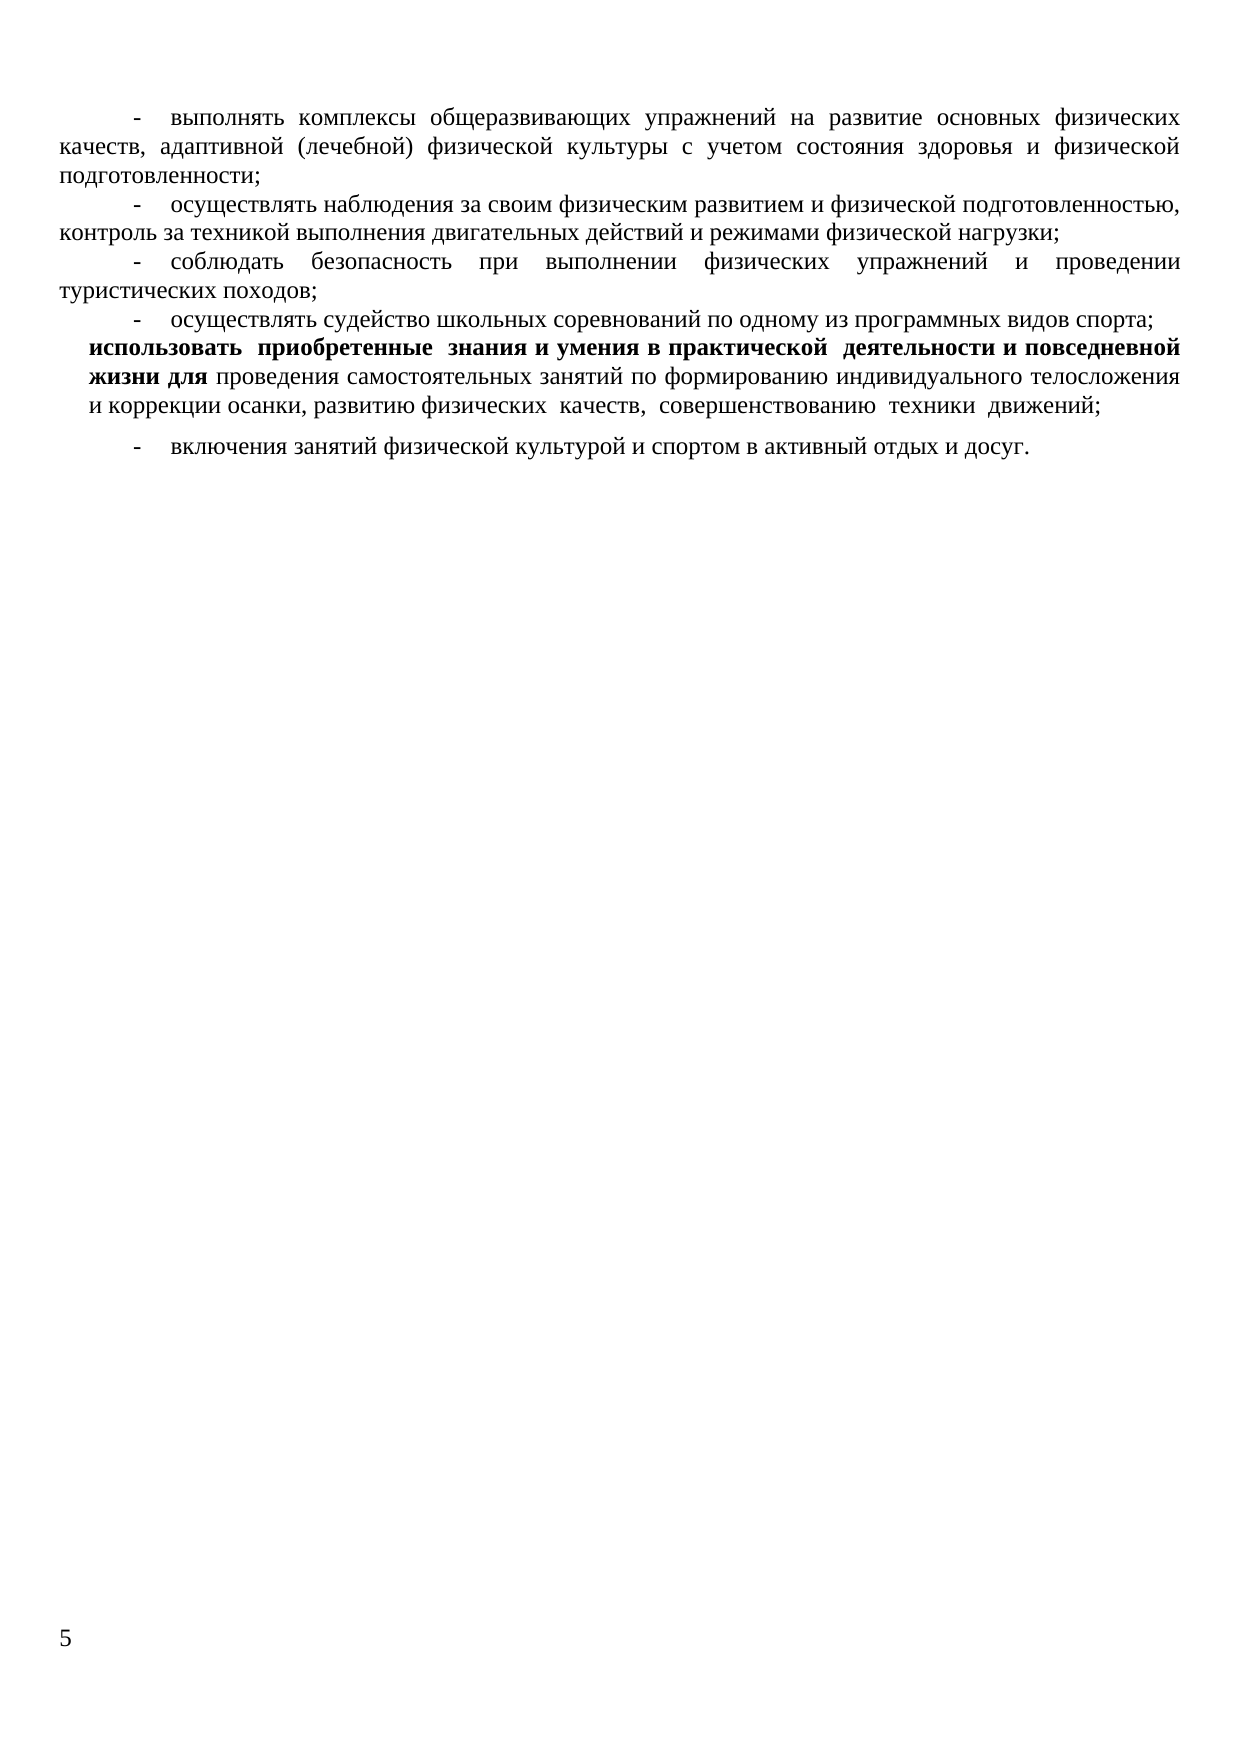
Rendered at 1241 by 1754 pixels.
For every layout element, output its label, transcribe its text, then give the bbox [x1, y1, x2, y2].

list соблюдать безопасность при выполнении физических упражнений и проведении туристических походов; [59, 246, 1181, 304]
list выполнять комплексы общеразвивающих упражнений на развитие основных физических качеств, адаптивной (лечебной) физической культуры с учетом состояния здоровья и физической подготовленности; [59, 102, 1181, 189]
list осуществлять судейство школьных соревнований по одному из программных видов спорта; [59, 304, 1181, 332]
list включения занятий физической культурой и спортом в активный отдых и досуг. [59, 431, 1181, 460]
text использовать приобретенные знания и умения в практической деятельности и повседневной жизни для проведения самостоятельных занятий по формированию индивидуального телосложения и коррекции осанки, развитию физических качеств, совершенствованию техники движений; [88, 332, 1181, 419]
list осуществлять наблюдения за своим физическим развитием и физической подготовленностью, контроль за техникой выполнения двигательных действий и режимами физической нагрузки; [59, 189, 1181, 246]
